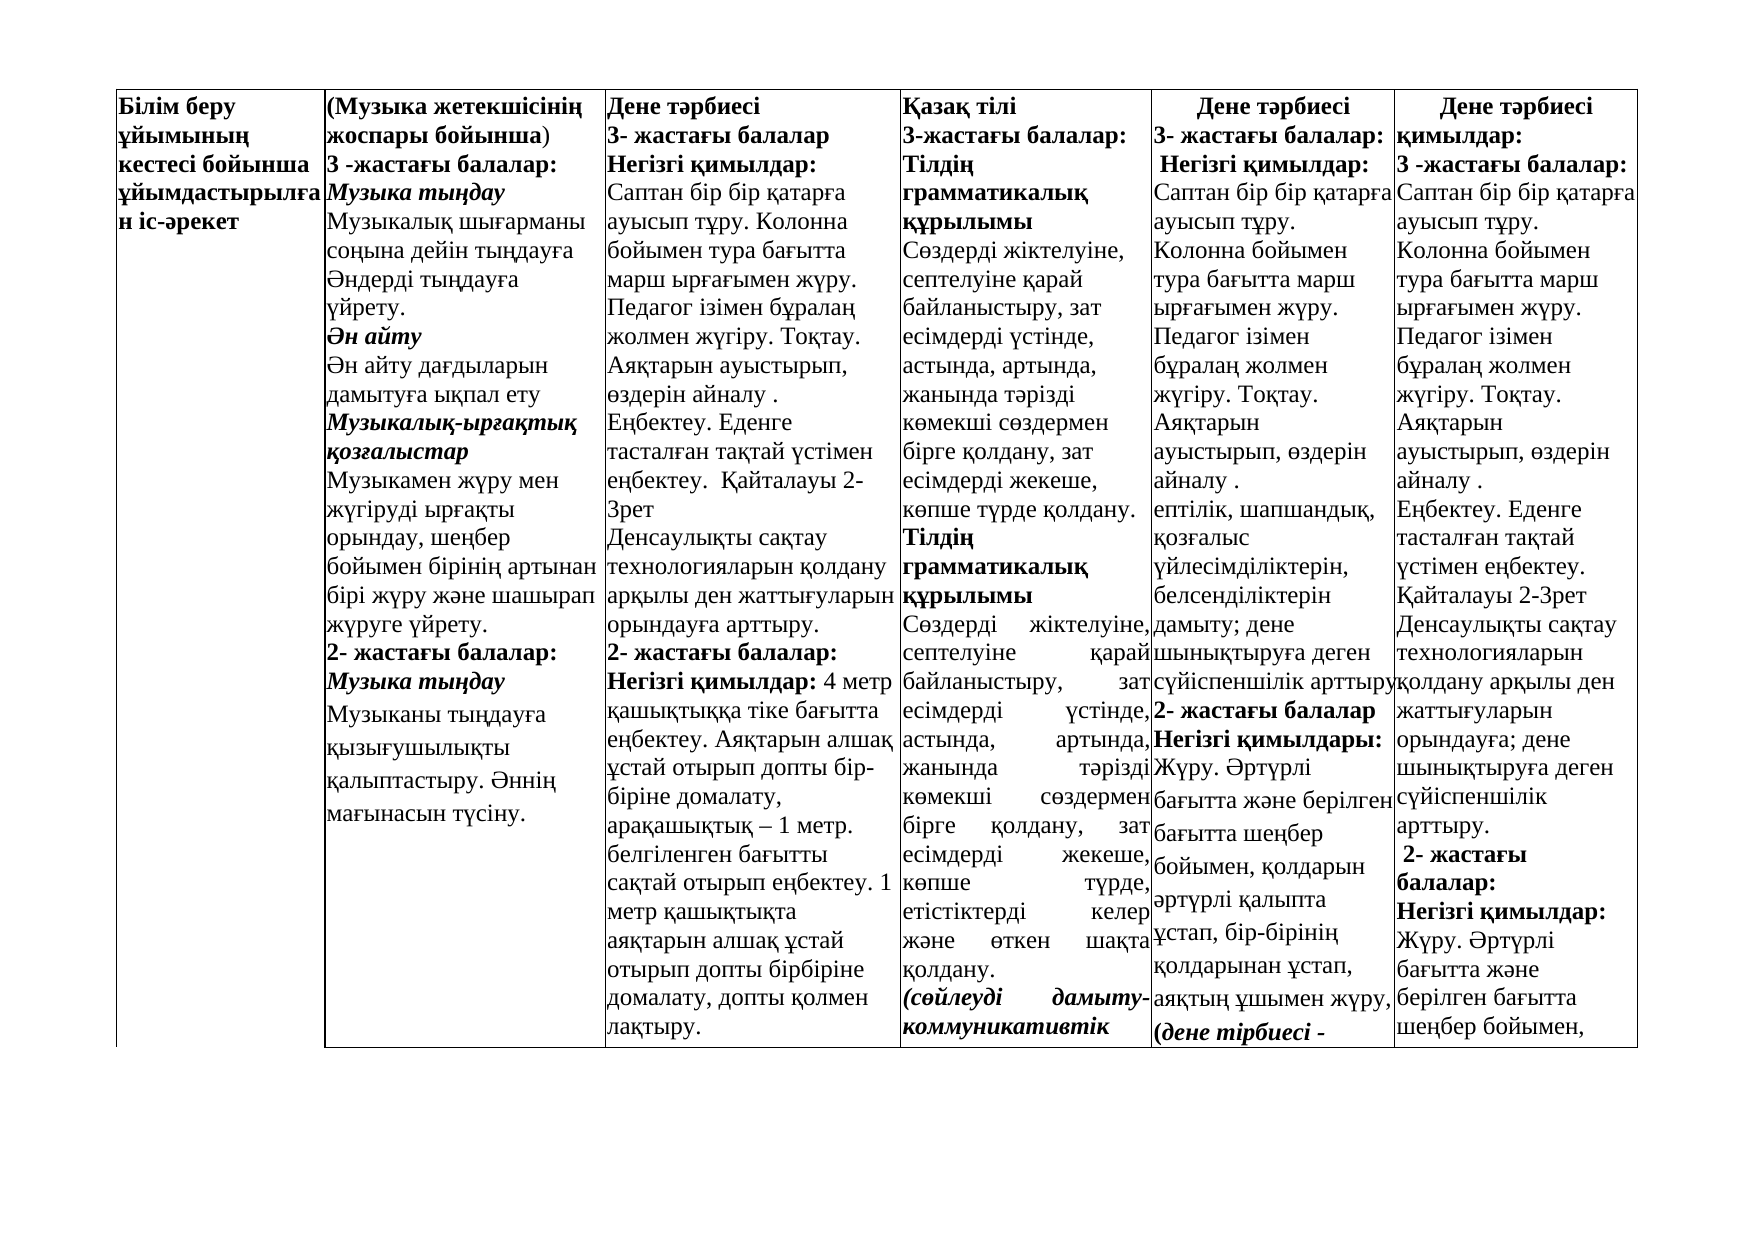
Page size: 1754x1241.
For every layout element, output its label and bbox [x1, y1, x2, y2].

table_cell [606, 90, 900, 1047]
table_cell [117, 90, 324, 1047]
table_cell [901, 90, 1151, 1047]
table_cell [1152, 90, 1394, 1047]
table_cell [1395, 90, 1637, 1047]
table_cell [326, 90, 605, 1047]
